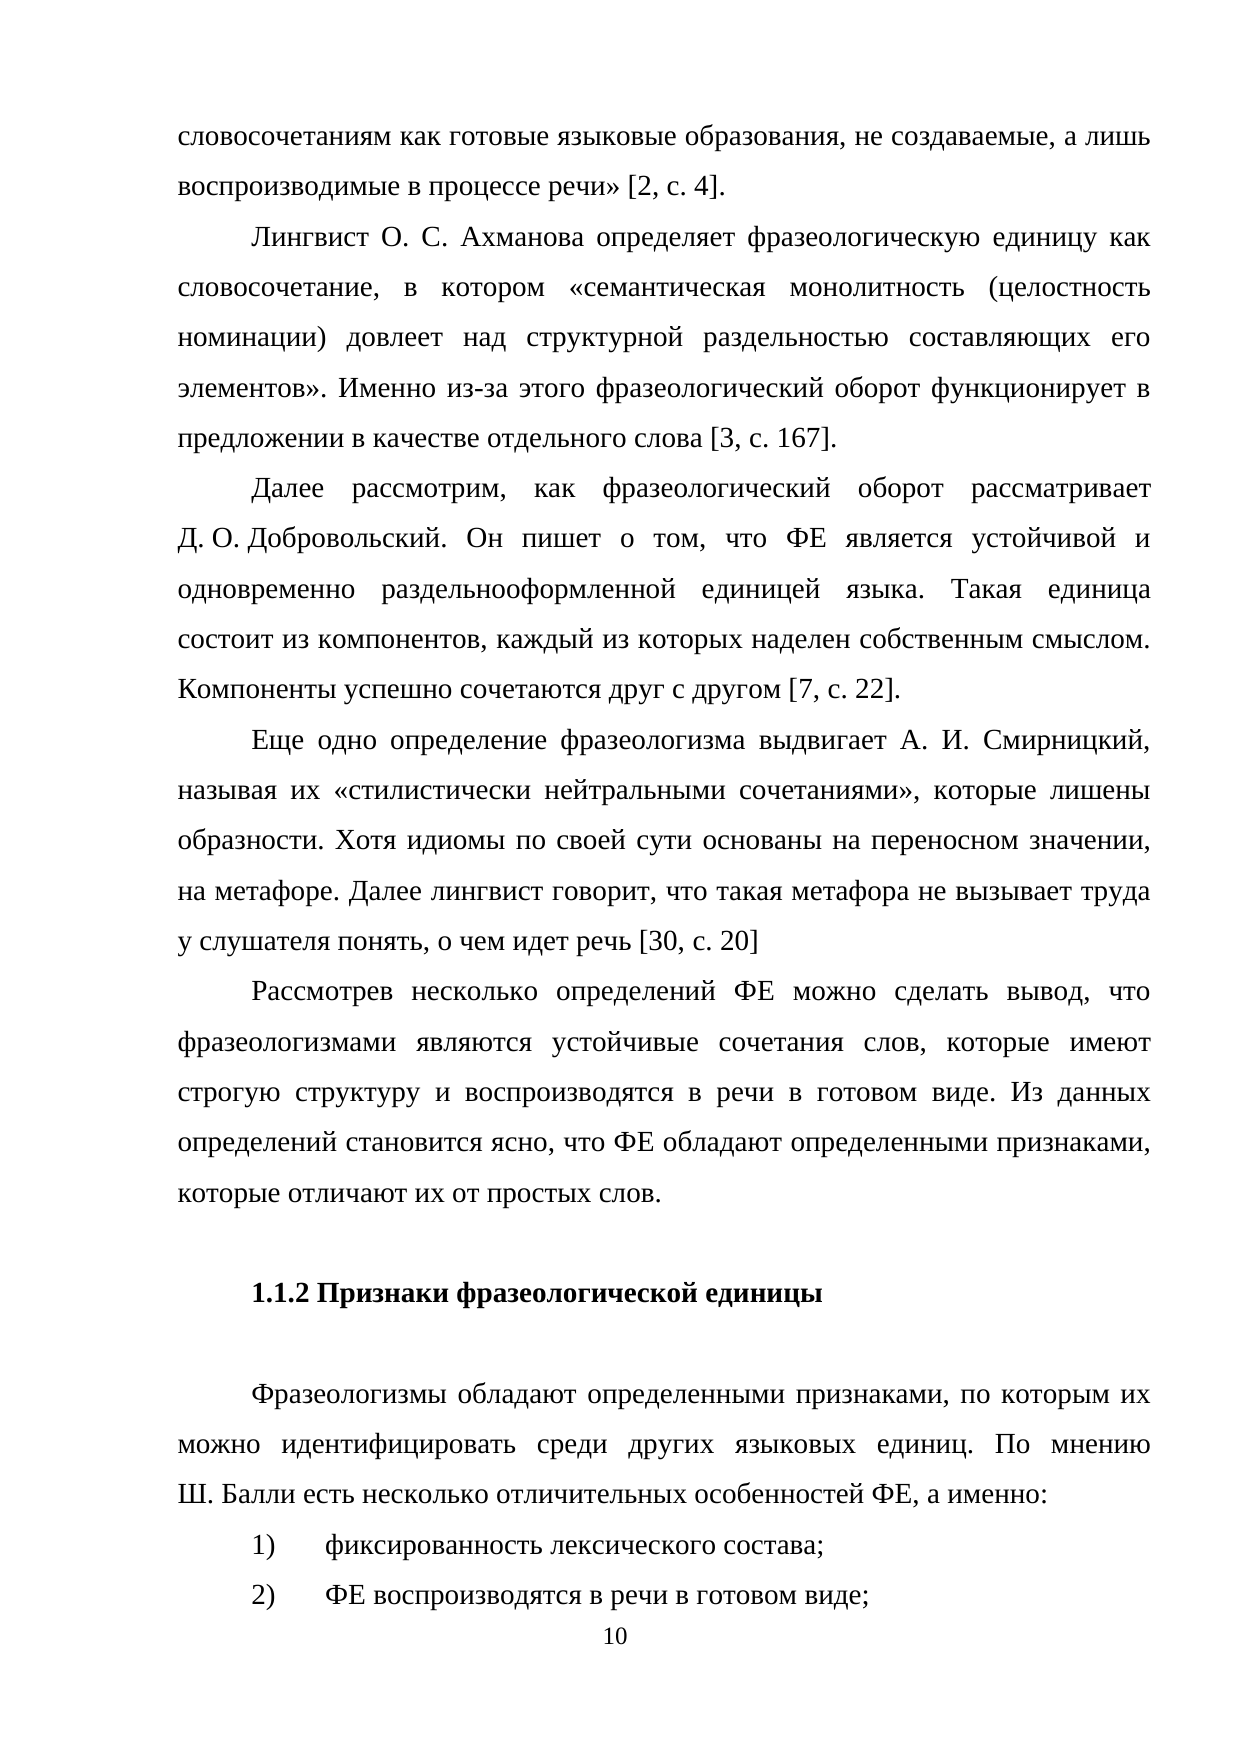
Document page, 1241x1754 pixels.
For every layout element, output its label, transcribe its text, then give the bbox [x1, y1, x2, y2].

text 1.1.2 Признаки фразеологической единицы [177, 1275, 1152, 1309]
text Лингвист О. С. Ахманова определяет фразеологическую единицу как словосочетание, в котором «семантическая монолитность (целостность номинации) довлеет над структурной раздельностью составляющих его элементов». Именно из-за этого фразеологический оборот функционирует в предложении в качестве отдельного слова [3, c. 167]. [177, 219, 1152, 453]
list фиксированность лексического состава; [177, 1527, 1152, 1560]
text Далее рассмотрим, как фразеологический оборот рассматривает Д. О. Добровольский. Он пишет о том, что ФЕ является устойчивой и одновременно раздельнооформленной единицей языка. Такая единица состоит из компонентов, каждый из которых наделен собственным смыслом. Компоненты успешно сочетаются друг с другом [7, c. 22]. [177, 470, 1152, 705]
text Фразеологизмы обладают определенными признаками, по которым их можно идентифицировать среди других языковых единиц. По мнению Ш. Балли есть несколько отличительных особенностей ФЕ, а именно: [177, 1376, 1152, 1510]
text Рассмотрев несколько определений ФЕ можно сделать вывод, что фразеологизмами являются устойчивые сочетания слов, которые имеют строгую структуру и воспроизводятся в речи в готовом виде. Из данных определений становится ясно, что ФЕ обладают определенными признаками, которые отличают их от простых слов. [177, 973, 1152, 1208]
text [177, 118, 1152, 202]
list ФЕ воспроизводятся в речи в готовом виде; [177, 1577, 1152, 1611]
text Еще одно определение фразеологизма выдвигает А. И. Смирницкий, называя их «стилистически нейтральными сочетаниями», которые лишены образности. Хотя идиомы по своей сути основаны на переносном значении, на метафоре. Далее лингвист говорит, что такая метафора не вызывает труда у слушателя понять, о чем идет речь [30, c. 20] [177, 722, 1152, 957]
